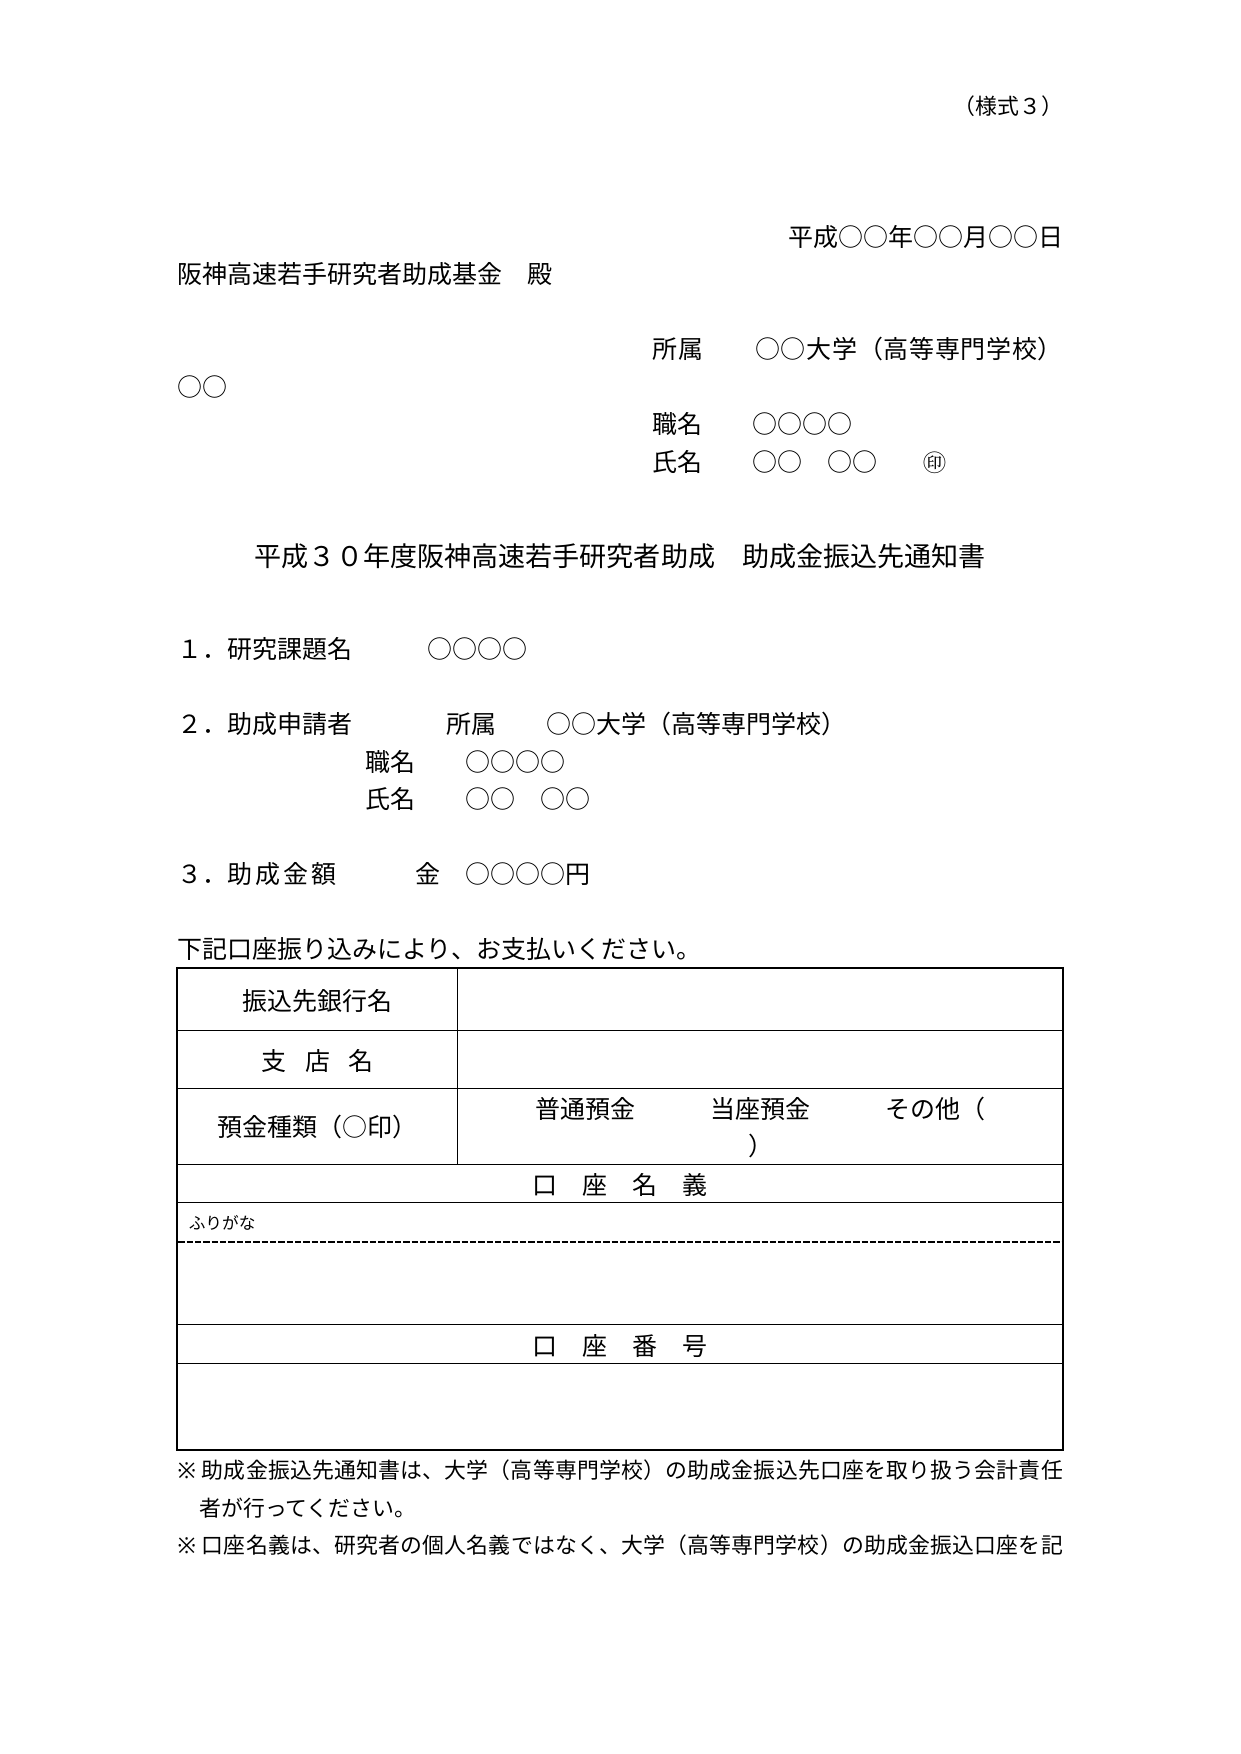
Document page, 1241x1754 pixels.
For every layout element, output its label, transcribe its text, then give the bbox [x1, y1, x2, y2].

table_header 振込先銀行名 [178, 969, 457, 1030]
text 氏名 ○○ ○○ ㊞ [177, 442, 1063, 479]
text １．研究課題名 ○○○○ [177, 629, 1063, 667]
table_cell 預金種類（○印） [178, 1089, 457, 1163]
text 職名 ○○○○ [177, 404, 1013, 442]
table_cell [178, 1364, 1062, 1448]
text ２．助成申請者 所属 ○○大学（高等専門学校） [177, 704, 1063, 742]
table_cell 口 座 番 号 [178, 1325, 1062, 1363]
table_cell 普通預金 当座預金 その他（ ） [458, 1089, 1062, 1163]
text 氏名 ○○ ○○ [177, 779, 1063, 817]
text ３．助成金額 金 ○○○○円 [177, 854, 1063, 892]
table_cell 支店名 [178, 1031, 457, 1087]
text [177, 1526, 1063, 1563]
text 職名 ○○○○ [177, 742, 1063, 779]
text ※ 助成金振込先通知書は、大学（高等専門学校）の助成金振込先口座を取り扱う会計責任者が行ってください。 [177, 1451, 1063, 1526]
table_header [458, 969, 1062, 1030]
text 下記口座振り込みにより、お支払いください。 [177, 929, 1063, 967]
table_cell [458, 1031, 1062, 1087]
table_cell [178, 1241, 1062, 1324]
text 平成○○年○○月○○日 [177, 217, 1063, 254]
text 平成３０年度阪神高速若手研究者助成 助成金振込先通知書 [177, 517, 1063, 592]
table_cell ふりがな [178, 1203, 1062, 1241]
table_cell 口 座 名 義 [178, 1165, 1062, 1202]
text 阪神高速若手研究者助成基金 殿 [177, 254, 1063, 292]
text 所属 ○○大学（高等専門学校）○○ [177, 329, 1063, 404]
